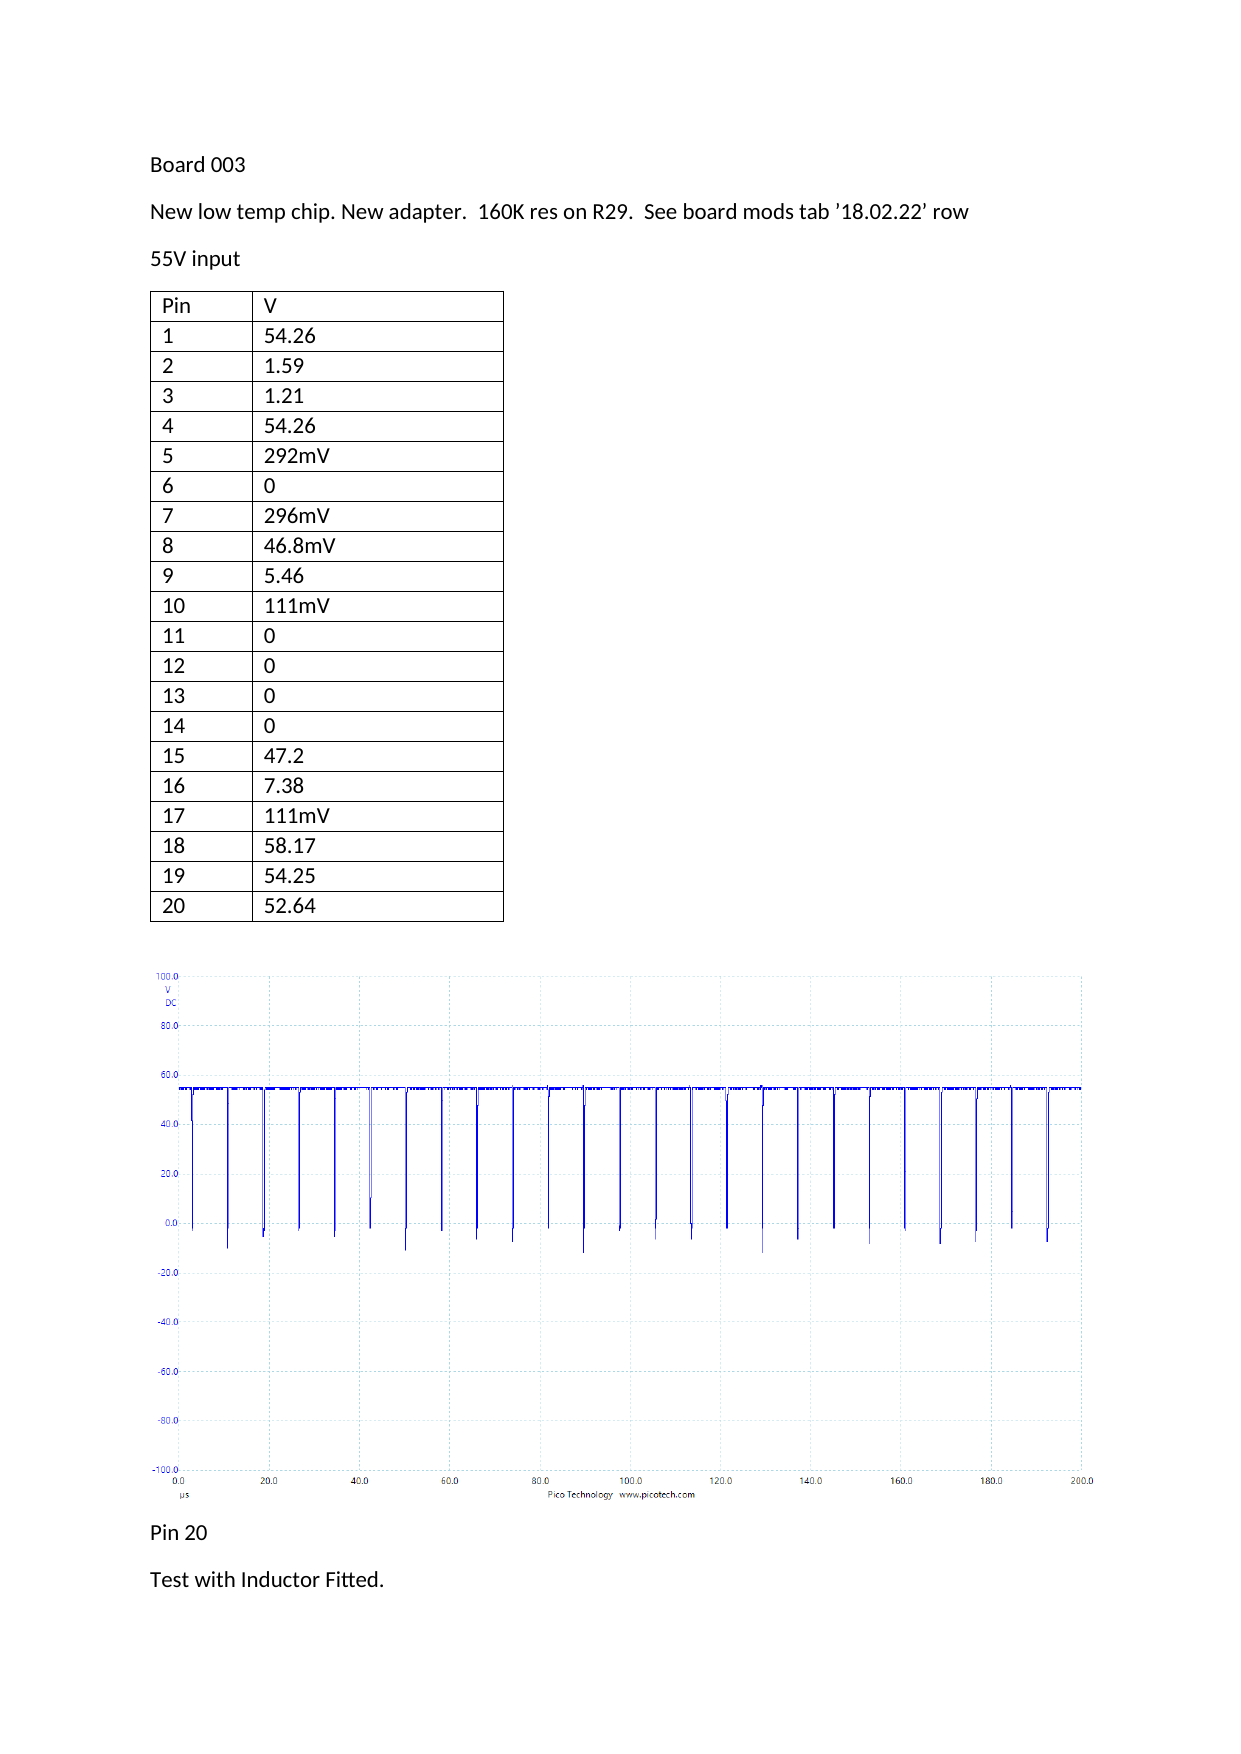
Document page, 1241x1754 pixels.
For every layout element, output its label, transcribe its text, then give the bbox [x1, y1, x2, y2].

table_cell 111mV [253, 802, 503, 831]
table_cell 16 [151, 772, 252, 801]
table_cell 1.59 [253, 352, 503, 381]
text Board 003 [150, 150, 1090, 178]
table_cell 0 [253, 472, 503, 501]
table_cell 5 [151, 442, 252, 471]
table_cell 0 [253, 682, 503, 711]
table_cell 47.2 [253, 742, 503, 771]
table_cell 10 [151, 592, 252, 621]
table_cell 14 [151, 712, 252, 741]
table_cell 4 [151, 412, 252, 441]
table_cell 5.46 [253, 562, 503, 591]
table_cell 18 [151, 832, 252, 861]
table_cell 19 [151, 862, 252, 891]
table_header Pin [151, 292, 252, 321]
picture [150, 968, 1094, 1500]
table_cell 46.8mV [253, 532, 503, 561]
text Pin 20 [150, 1518, 1090, 1546]
table_cell 52.64 [253, 892, 503, 921]
text 55V input [150, 244, 1090, 272]
table_cell 3 [151, 382, 252, 411]
table_header V [253, 292, 503, 321]
table_cell 0 [253, 622, 503, 651]
table_cell 7 [151, 502, 252, 531]
text New low temp chip. New adapter. 160K res on R29. See board mods tab ’18.02.22’ row [150, 197, 1090, 225]
table_cell 54.25 [253, 862, 503, 891]
text Test with Inductor Fitted. [150, 1565, 1090, 1593]
table_cell 54.26 [253, 412, 503, 441]
table_cell 15 [151, 742, 252, 771]
table_cell 0 [253, 712, 503, 741]
table_cell 6 [151, 472, 252, 501]
table_cell 292mV [253, 442, 503, 471]
table_cell 8 [151, 532, 252, 561]
table_cell 54.26 [253, 322, 503, 351]
table_cell 1 [151, 322, 252, 351]
table_cell 1.21 [253, 382, 503, 411]
table_cell 17 [151, 802, 252, 831]
table_cell 2 [151, 352, 252, 381]
table_cell 0 [253, 652, 503, 681]
table_cell 9 [151, 562, 252, 591]
table_cell 11 [151, 622, 252, 651]
table_cell 7.38 [253, 772, 503, 801]
table_cell 58.17 [253, 832, 503, 861]
table_cell 13 [151, 682, 252, 711]
table_cell 12 [151, 652, 252, 681]
table_cell 111mV [253, 592, 503, 621]
table_cell 20 [151, 892, 252, 921]
table_cell 296mV [253, 502, 503, 531]
